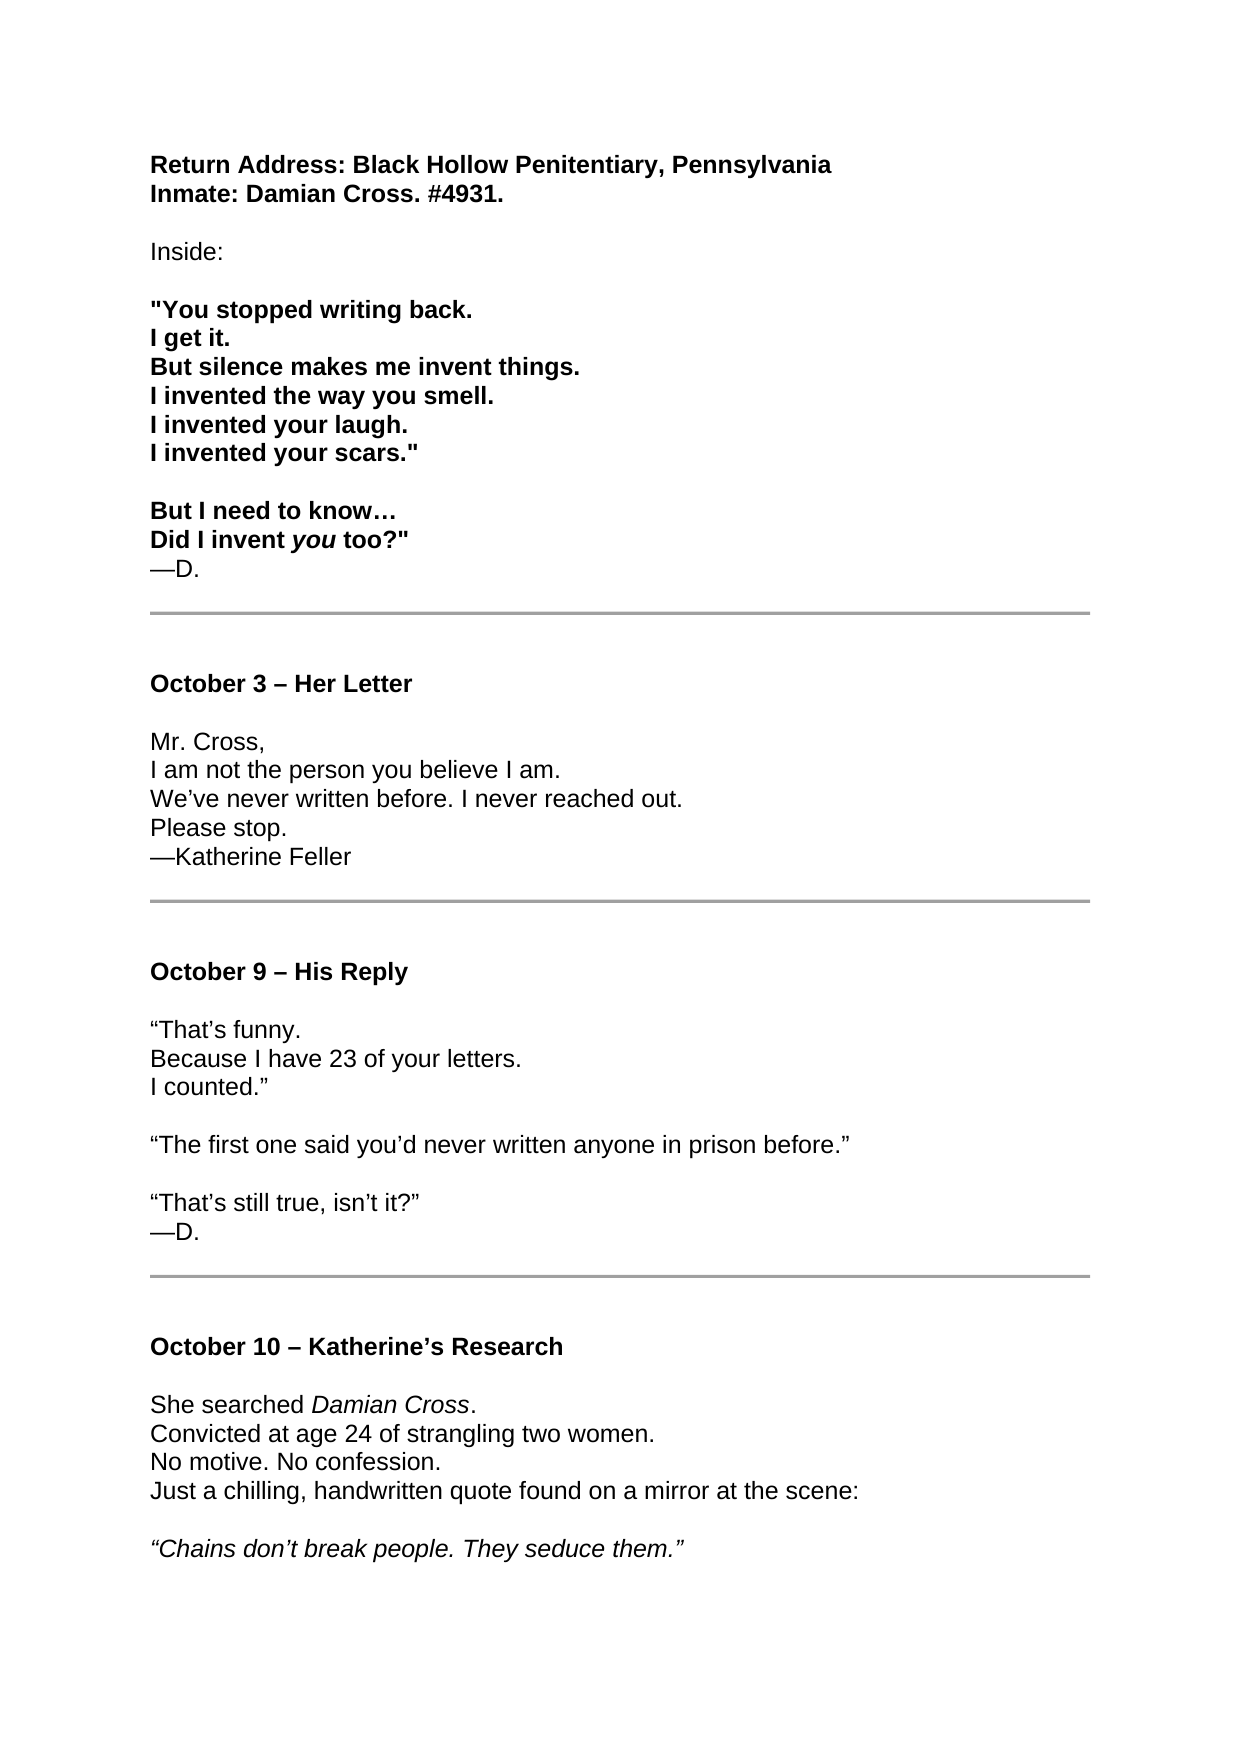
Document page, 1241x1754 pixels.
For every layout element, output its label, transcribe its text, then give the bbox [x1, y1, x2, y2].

text “That’s still true, isn’t it?” —D. [150, 1188, 1090, 1246]
text “That’s funny. Because I have 23 of your letters. I counted.” [150, 1015, 1090, 1101]
text “The first one said you’d never written anyone in prison before.” [150, 1130, 1090, 1159]
text "You stopped writing back. I get it. But silence makes me invent things. I invented the way you smell. I invented your laugh. I invented your scars." [150, 294, 1090, 467]
text October 3 – Her Letter [150, 669, 1090, 698]
text Mr. Cross, I am not the person you believe I am. We’ve never written before. I never reached out. Please stop. —Katherine Feller [150, 727, 1090, 871]
text October 9 – His Reply [150, 957, 1090, 986]
text Return Address: Black Hollow Penitentiary, Pennsylvania Inmate: Damian Cross. #4931. [150, 150, 1090, 207]
text October 10 – Katherine’s Research [150, 1332, 1090, 1361]
text Inside: [150, 237, 1090, 265]
text But I need to know… Did I invent you too?" —D. [150, 496, 1090, 582]
text “Chains don’t break people. They seduce them.” [150, 1534, 1090, 1563]
text She searched Damian Cross. Convicted at age 24 of strangling two women. No motive. No confession. Just a chilling, handwritten quote found on a mirror at the scene: [150, 1390, 1090, 1505]
